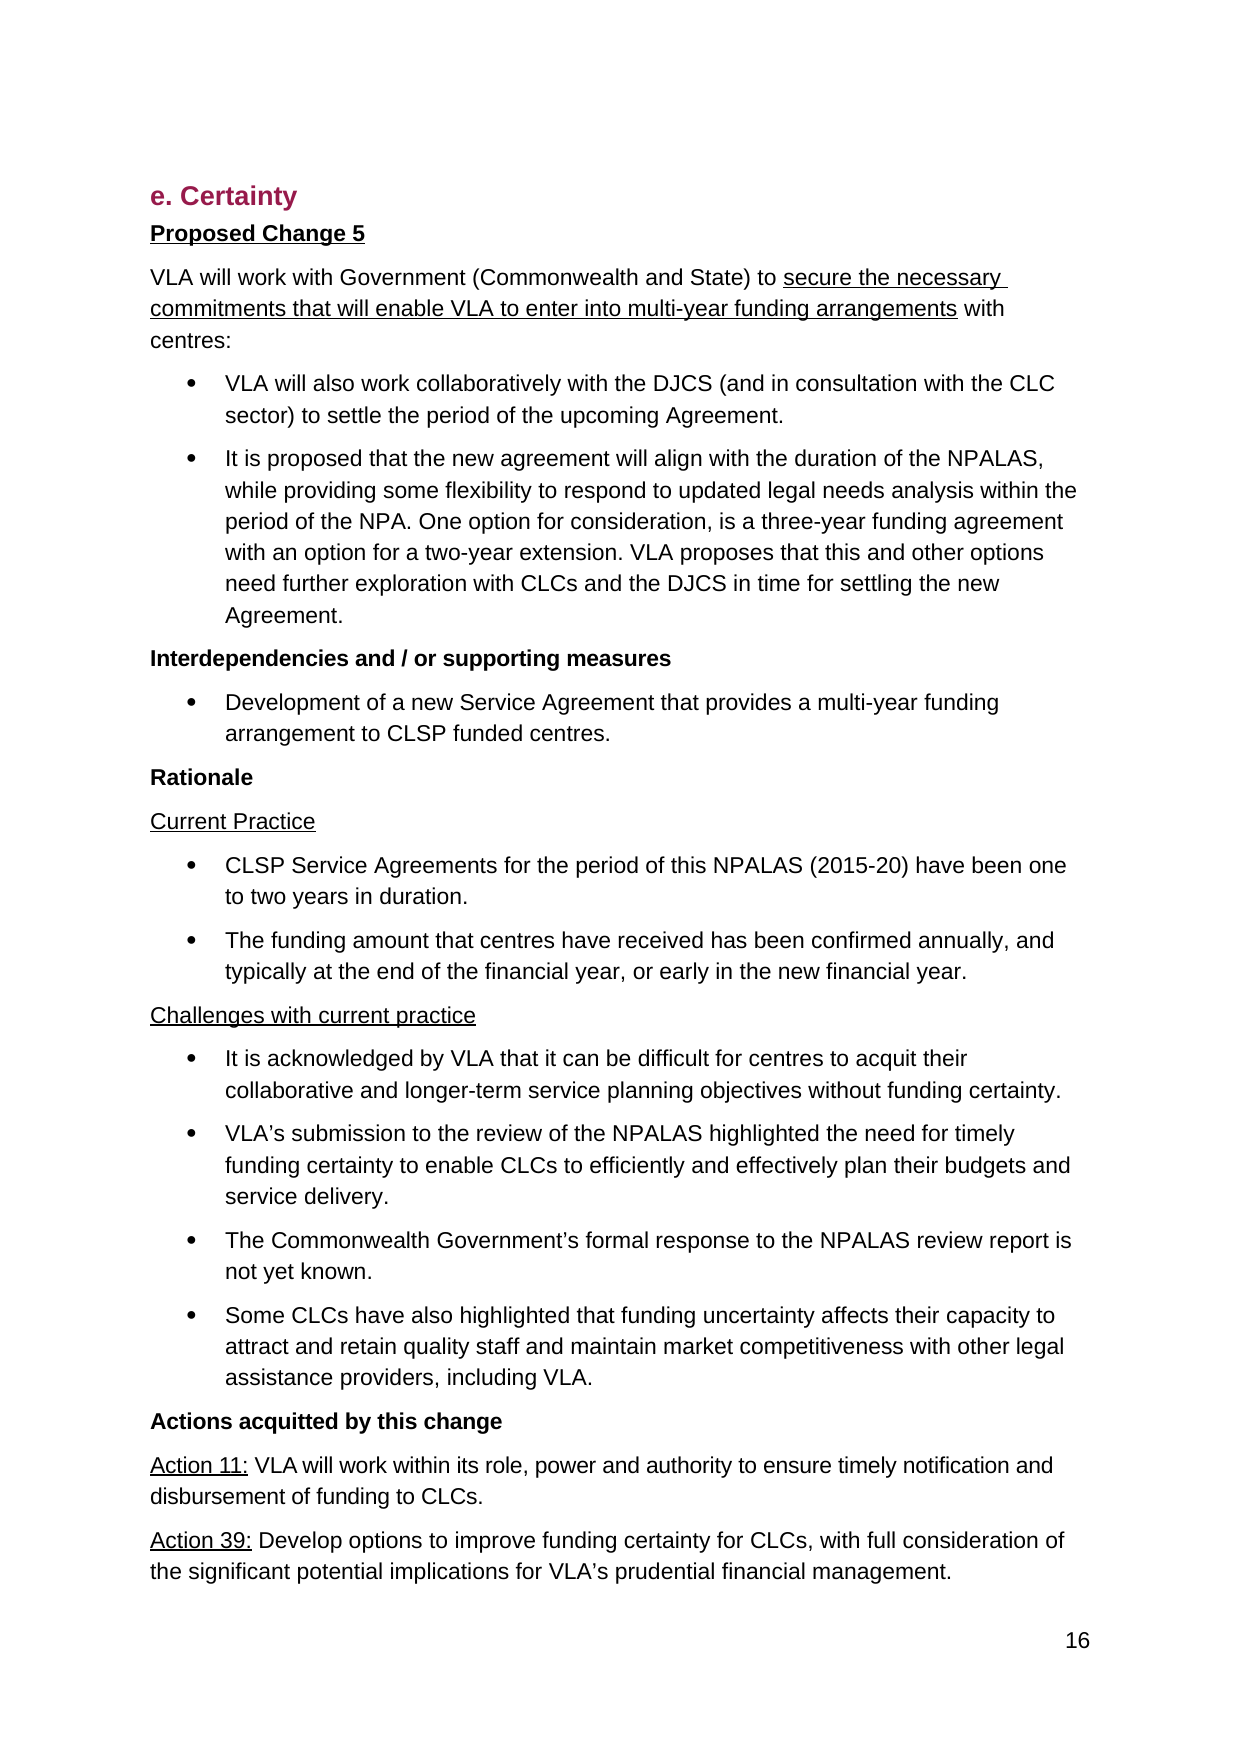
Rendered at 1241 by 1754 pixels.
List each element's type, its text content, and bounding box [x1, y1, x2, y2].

list Development of a new Service Agreement that provides a multi-year funding arrangement to CLSP funded centres. [187, 684, 1090, 747]
list The funding amount that centres have received has been confirmed annually, and typically at the end of the financial year, or early in the new financial year. [187, 922, 1090, 984]
text Interdependencies and / or supporting measures [150, 640, 1090, 672]
list VLA will also work collaboratively with the DJCS (and in consultation with the CLC sector) to settle the period of the upcoming Agreement. [187, 365, 1090, 428]
list Some CLCs have also highlighted that funding uncertainty affects their capacity to attract and retain quality staff and maintain market competitiveness with other legal assistance providers, including VLA. [187, 1297, 1090, 1390]
text Challenges with current practice [150, 997, 1090, 1028]
text Actions acquitted by this change [150, 1403, 1090, 1434]
subtitle e. Certainty [150, 180, 1090, 211]
text VLA will work with Government (Commonwealth and State) to secure the necessary commitments that will enable VLA to enter into multi-year funding arrangements with centres: [150, 259, 1090, 353]
text Proposed Change 5 [150, 215, 1090, 247]
text Rationale [150, 759, 1090, 790]
list It is acknowledged by VLA that it can be difficult for centres to acquit their collaborative and longer-term service planning objectives without funding certainty. [187, 1040, 1090, 1103]
list It is proposed that the new agreement will align with the duration of the NPALAS, while providing some flexibility to respond to updated legal needs analysis within the period of the NPA. One option for consideration, is a three-year funding agreement with an option for a two-year extension. VLA proposes that this and other options need further exploration with CLCs and the DJCS in time for settling the new Agreement. [187, 440, 1090, 628]
text Action 39: Develop options to improve funding certainty for CLCs, with full consideration of the significant potential implications for VLA’s prudential financial management. [150, 1522, 1090, 1584]
list VLA’s submission to the review of the NPALAS highlighted the need for timely funding certainty to enable CLCs to efficiently and effectively plan their budgets and service delivery. [187, 1115, 1090, 1209]
list CLSP Service Agreements for the period of this NPALAS (2015-20) have been one to two years in duration. [187, 847, 1090, 909]
text Action 11: VLA will work within its role, power and authority to ensure timely notification and disbursement of funding to CLCs. [150, 1447, 1090, 1509]
list The Commonwealth Government’s formal response to the NPALAS review report is not yet known. [187, 1222, 1090, 1284]
text Current Practice [150, 803, 1090, 834]
